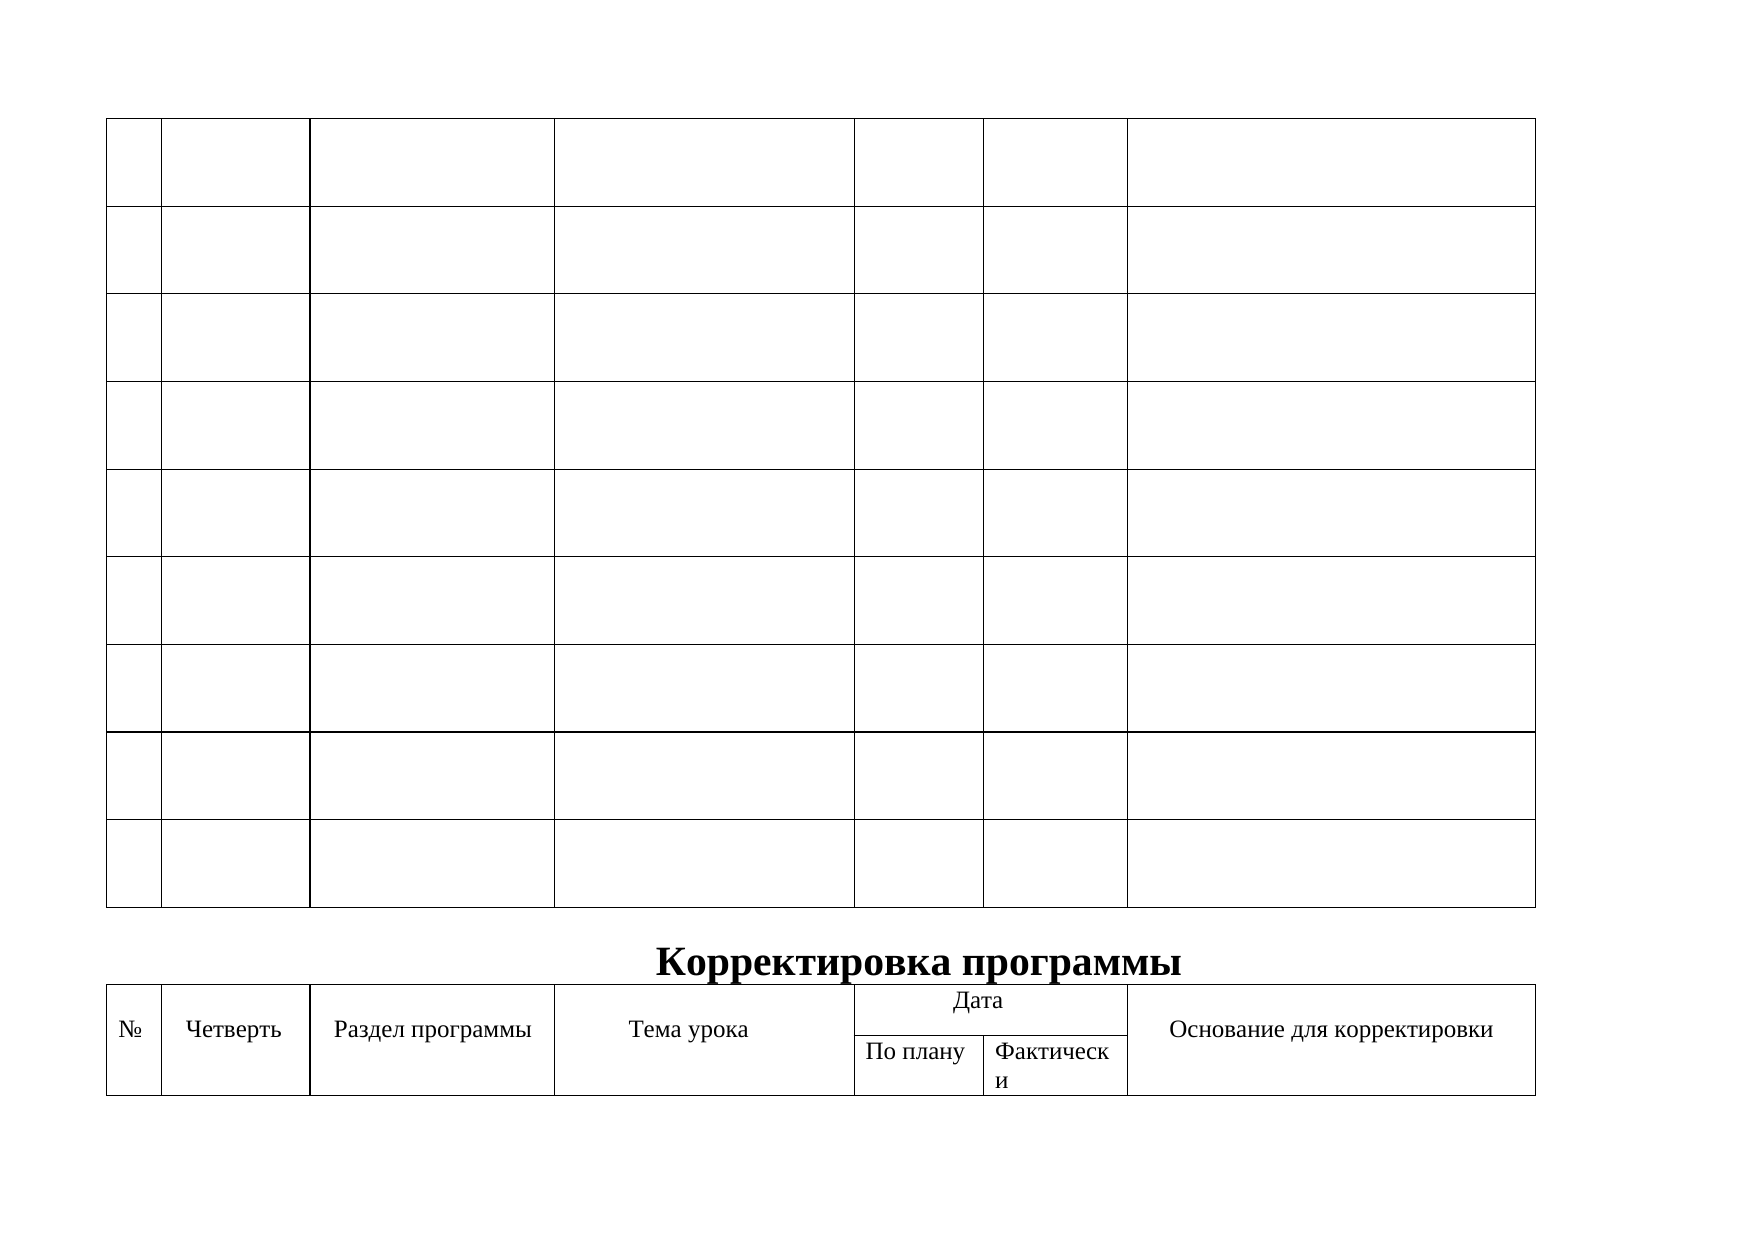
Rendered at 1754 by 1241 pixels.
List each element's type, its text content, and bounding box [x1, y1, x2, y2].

table_header Основание для корректировки [1128, 985, 1535, 1094]
table_cell [555, 820, 854, 907]
table_cell [311, 820, 554, 907]
table_cell [555, 645, 854, 731]
table_cell [555, 207, 854, 293]
table_cell [1128, 645, 1535, 731]
table_cell [107, 820, 161, 907]
table_cell [162, 645, 309, 731]
table_cell [1128, 294, 1535, 381]
table_cell [984, 294, 1127, 381]
table_cell [855, 733, 983, 819]
table_cell [162, 382, 309, 468]
table_cell [855, 557, 983, 644]
table_cell [162, 119, 309, 206]
table_cell [1128, 207, 1535, 293]
table_cell [1128, 119, 1535, 206]
table_cell [855, 820, 983, 907]
table_cell Фактически [984, 1036, 1127, 1094]
table_cell [107, 733, 161, 819]
table_cell [555, 382, 854, 468]
table_cell [855, 119, 983, 206]
table_cell [855, 382, 983, 468]
table_cell [311, 733, 554, 819]
table_cell [984, 645, 1127, 731]
table_cell [1128, 820, 1535, 907]
table_cell [311, 207, 554, 293]
table_cell [162, 294, 309, 381]
text Корректировка программы [118, 936, 1636, 984]
table_cell [107, 119, 161, 206]
table_header Тема урока [555, 985, 854, 1094]
table_cell [162, 470, 309, 556]
table_cell [311, 119, 554, 206]
table_cell [855, 645, 983, 731]
table_header Дата [855, 985, 1127, 1035]
table_header Раздел программы [311, 985, 554, 1094]
table_cell [1128, 470, 1535, 556]
table_cell [555, 557, 854, 644]
table_cell [311, 382, 554, 468]
table_cell [107, 294, 161, 381]
table_cell [311, 645, 554, 731]
table_cell [311, 294, 554, 381]
table_cell [107, 645, 161, 731]
table_header Четверть [162, 985, 309, 1094]
table_cell [162, 820, 309, 907]
table_cell [984, 119, 1127, 206]
table_cell [107, 382, 161, 468]
table_cell [311, 470, 554, 556]
table_header № [107, 985, 161, 1094]
table_cell [162, 733, 309, 819]
table_cell [107, 557, 161, 644]
table_cell [555, 119, 854, 206]
table_cell По плану [855, 1036, 983, 1094]
table_cell [555, 733, 854, 819]
table_cell [984, 820, 1127, 907]
table_cell [984, 207, 1127, 293]
table_cell [162, 207, 309, 293]
table_cell [984, 470, 1127, 556]
table_cell [1128, 733, 1535, 819]
table_cell [162, 557, 309, 644]
table_cell [984, 733, 1127, 819]
table_cell [107, 470, 161, 556]
table_cell [984, 382, 1127, 468]
table_cell [1128, 382, 1535, 468]
table_cell [855, 207, 983, 293]
table_cell [855, 294, 983, 381]
table_cell [855, 470, 983, 556]
table_cell [107, 207, 161, 293]
table_cell [311, 557, 554, 644]
table_cell [555, 470, 854, 556]
table_cell [1128, 557, 1535, 644]
table_cell [555, 294, 854, 381]
table_cell [984, 557, 1127, 644]
